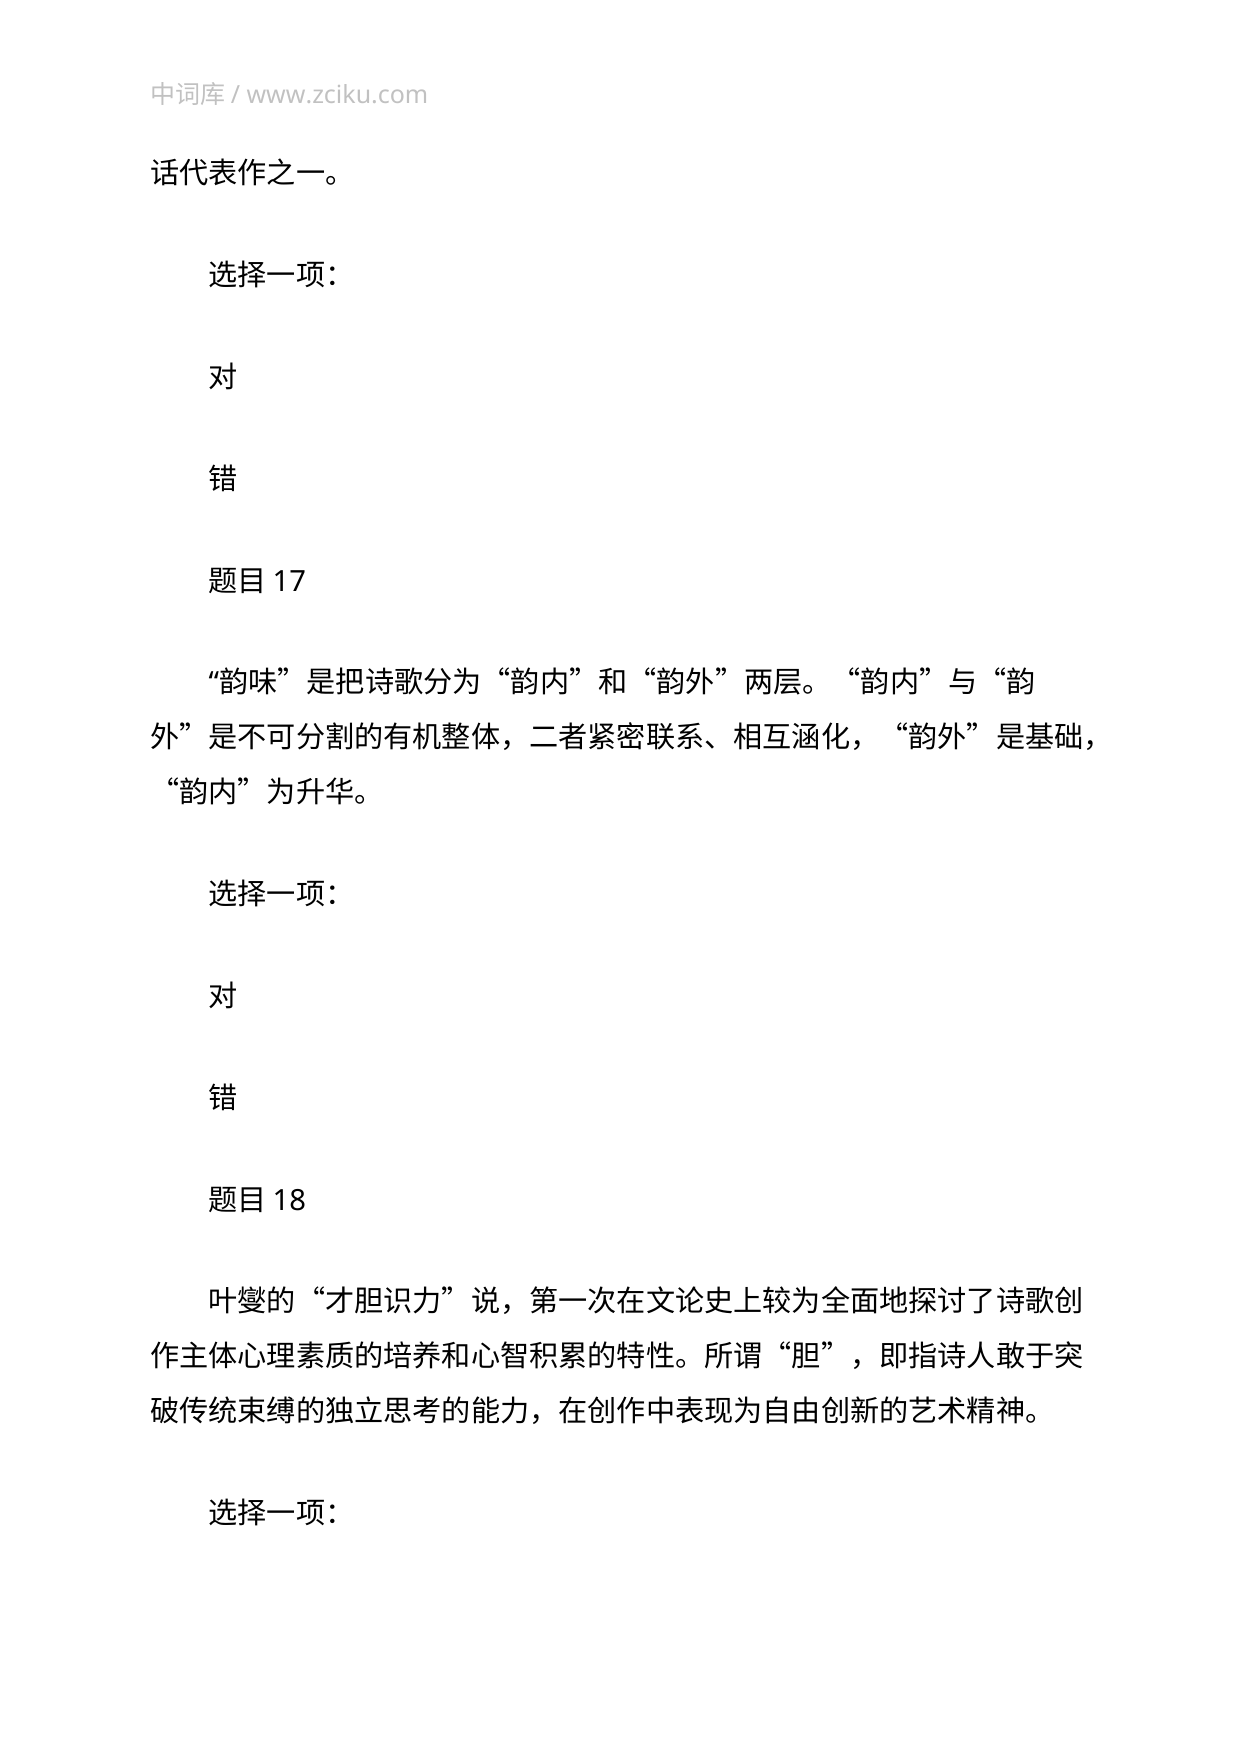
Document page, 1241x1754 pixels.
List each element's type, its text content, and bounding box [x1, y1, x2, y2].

text “韵味”是把诗歌分为“韵内”和“韵外”两层。“韵内”与“韵外”是不可分割的有机整体，二者紧密联系、相互涵化，“韵外”是基础，“韵内”为升华。 [150, 659, 1090, 811]
text 选择一项： [150, 871, 1090, 913]
text 叶燮的“才胆识力”说，第一次在文论史上较为全面地探讨了诗歌创作主体心理素质的培养和心智积累的特性。所谓“胆”，即指诗人敢于突破传统束缚的独立思考的能力，在创作中表现为自由创新的艺术精神。 [150, 1278, 1090, 1430]
text 对 [150, 353, 1090, 396]
text 对 [150, 972, 1090, 1015]
text 题目17 [150, 557, 1090, 599]
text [150, 150, 1090, 192]
text 选择一项： [150, 252, 1090, 294]
text 错 [150, 1074, 1090, 1117]
text 错 [150, 455, 1090, 498]
text 题目18 [150, 1176, 1090, 1218]
text 选择一项： [150, 1489, 1090, 1532]
